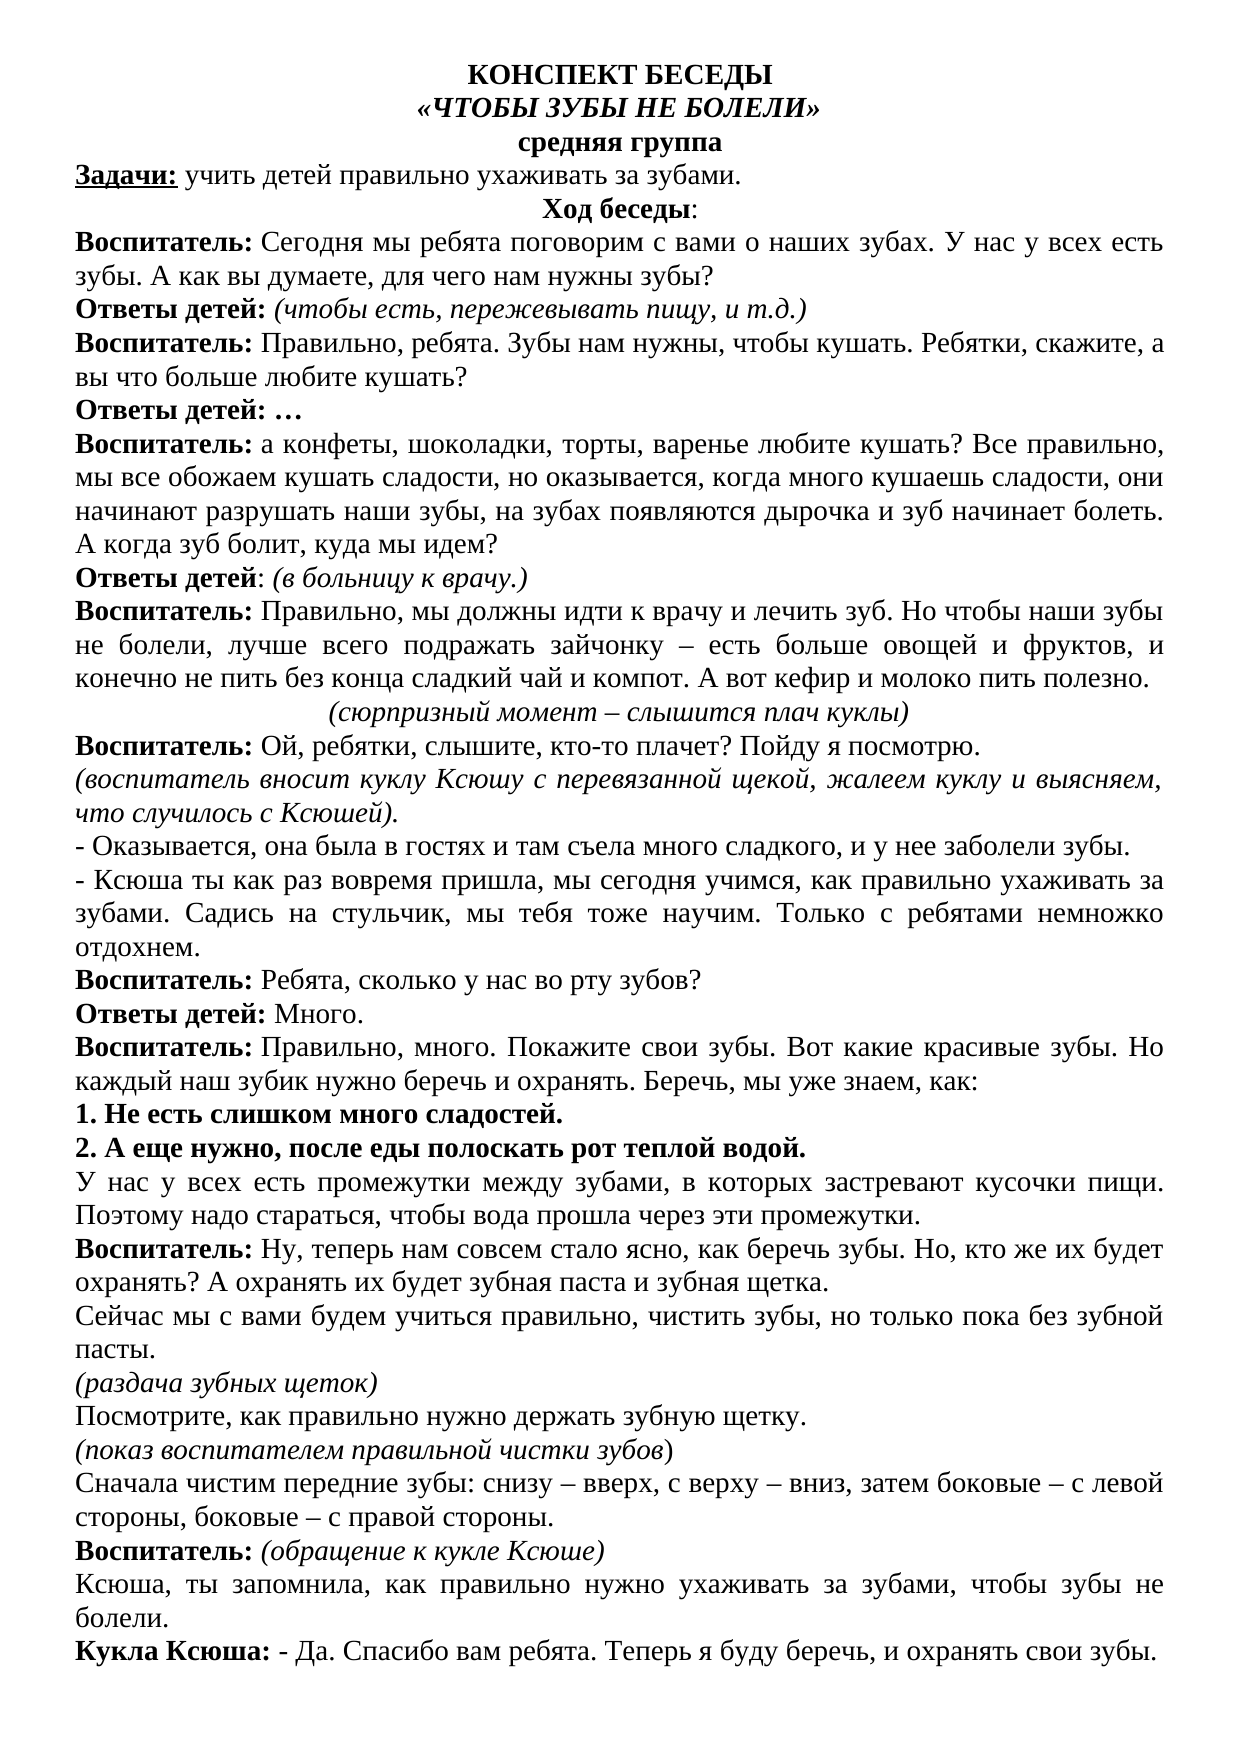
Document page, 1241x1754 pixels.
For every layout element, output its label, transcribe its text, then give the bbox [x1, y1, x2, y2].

text (воспитатель вносит куклу Ксюшу с перевязанной щекой, жалеем куклу и выясняем, что случилось с Ксюшей). [75, 761, 1165, 828]
text Воспитатель: Ой, ребятки, слышите, кто-то плачет? Пойду я посмотрю. [75, 728, 1165, 761]
text Воспитатель: Ребята, сколько у нас во рту зубов? [75, 962, 1165, 996]
text (показ воспитателем правильной чистки зубов) [75, 1432, 1165, 1466]
text (раздача зубных щеток) [75, 1365, 1165, 1398]
text (сюрпризный момент – слышится плач куклы) [75, 694, 1165, 728]
text Ход беседы: [75, 191, 1165, 224]
text Воспитатель: Правильно, мы должны идти к врачу и лечить зуб. Но чтобы наши зубы не болели, лучше всего подражать зайчонку – есть больше овощей и фруктов, и конечно не пить без конца сладкий чай и компот. А вот кефир и молоко пить полезно. [75, 593, 1165, 694]
text Ответы детей: … [75, 392, 1165, 426]
text Воспитатель: Правильно, много. Покажите свои зубы. Вот какие красивые зубы. Но каждый наш зубик нужно беречь и охранять. Беречь, мы уже знаем, как: [75, 1029, 1165, 1097]
text - Оказывается, она была в гостях и там съела много сладкого, и у нее заболели зубы. [75, 828, 1165, 862]
text Воспитатель: (обращение к кукле Ксюше) [75, 1533, 1165, 1566]
text Сейчас мы с вами будем учиться правильно, чистить зубы, но только пока без зубной пасты. [75, 1298, 1165, 1365]
text Кукла Ксюша: - Да. Спасибо вам ребята. Теперь я буду беречь, и охранять свои зубы. [75, 1633, 1165, 1667]
text Воспитатель: Сегодня мы ребята поговорим с вами о наших зубах. У нас у всех есть зубы. А как вы думаете, для чего нам нужны зубы? [75, 224, 1165, 292]
text 1. Не есть слишком много сладостей. [75, 1097, 1165, 1130]
text средняя группа [75, 124, 1165, 157]
text Ответы детей: (чтобы есть, пережевывать пищу, и т.д.) [75, 292, 1165, 325]
text Воспитатель: а конфеты, шоколадки, торты, варенье любите кушать? Все правильно, мы все обожаем кушать сладости, но оказывается, когда много кушаешь сладости, они начинают разрушать наши зубы, на зубах появляются дырочка и зуб начинает болеть. А когда зуб болит, куда мы идем? [75, 426, 1165, 560]
text 2. А еще нужно, после еды полоскать рот теплой водой. [75, 1130, 1165, 1164]
text Ксюша, ты запомнила, как правильно нужно ухаживать за зубами, чтобы зубы не болели. [75, 1566, 1165, 1633]
text Сначала чистим передние зубы: снизу – вверх, с верху – вниз, затем боковые – с левой стороны, боковые – с правой стороны. [75, 1466, 1165, 1533]
text Воспитатель: Правильно, ребята. Зубы нам нужны, чтобы кушать. Ребятки, скажите, а вы что больше любите кушать? [75, 325, 1165, 392]
text У нас у всех есть промежутки между зубами, в которых застревают кусочки пищи. Поэтому надо стараться, чтобы вода прошла через эти промежутки. [75, 1164, 1165, 1231]
text Воспитатель: Ну, теперь нам совсем стало ясно, как беречь зубы. Но, кто же их будет охранять? А охранять их будет зубная паста и зубная щетка. [75, 1231, 1165, 1298]
text - Ксюша ты как раз вовремя пришла, мы сегодня учимся, как правильно ухаживать за зубами. Садись на стульчик, мы тебя тоже научим. Только с ребятами немножко отдохнем. [75, 862, 1165, 962]
text Посмотрите, как правильно нужно держать зубную щетку. [75, 1398, 1165, 1432]
text Ответы детей: (в больницу к врачу.) [75, 560, 1165, 593]
text «ЧТОБЫ ЗУБЫ НЕ БОЛЕЛИ» [75, 90, 1165, 124]
text КОНСПЕКТ БЕСЕДЫ [75, 57, 1165, 90]
text Ответы детей: Много. [75, 996, 1165, 1029]
text Задачи: учить детей правильно ухаживать за зубами. [75, 157, 1165, 191]
